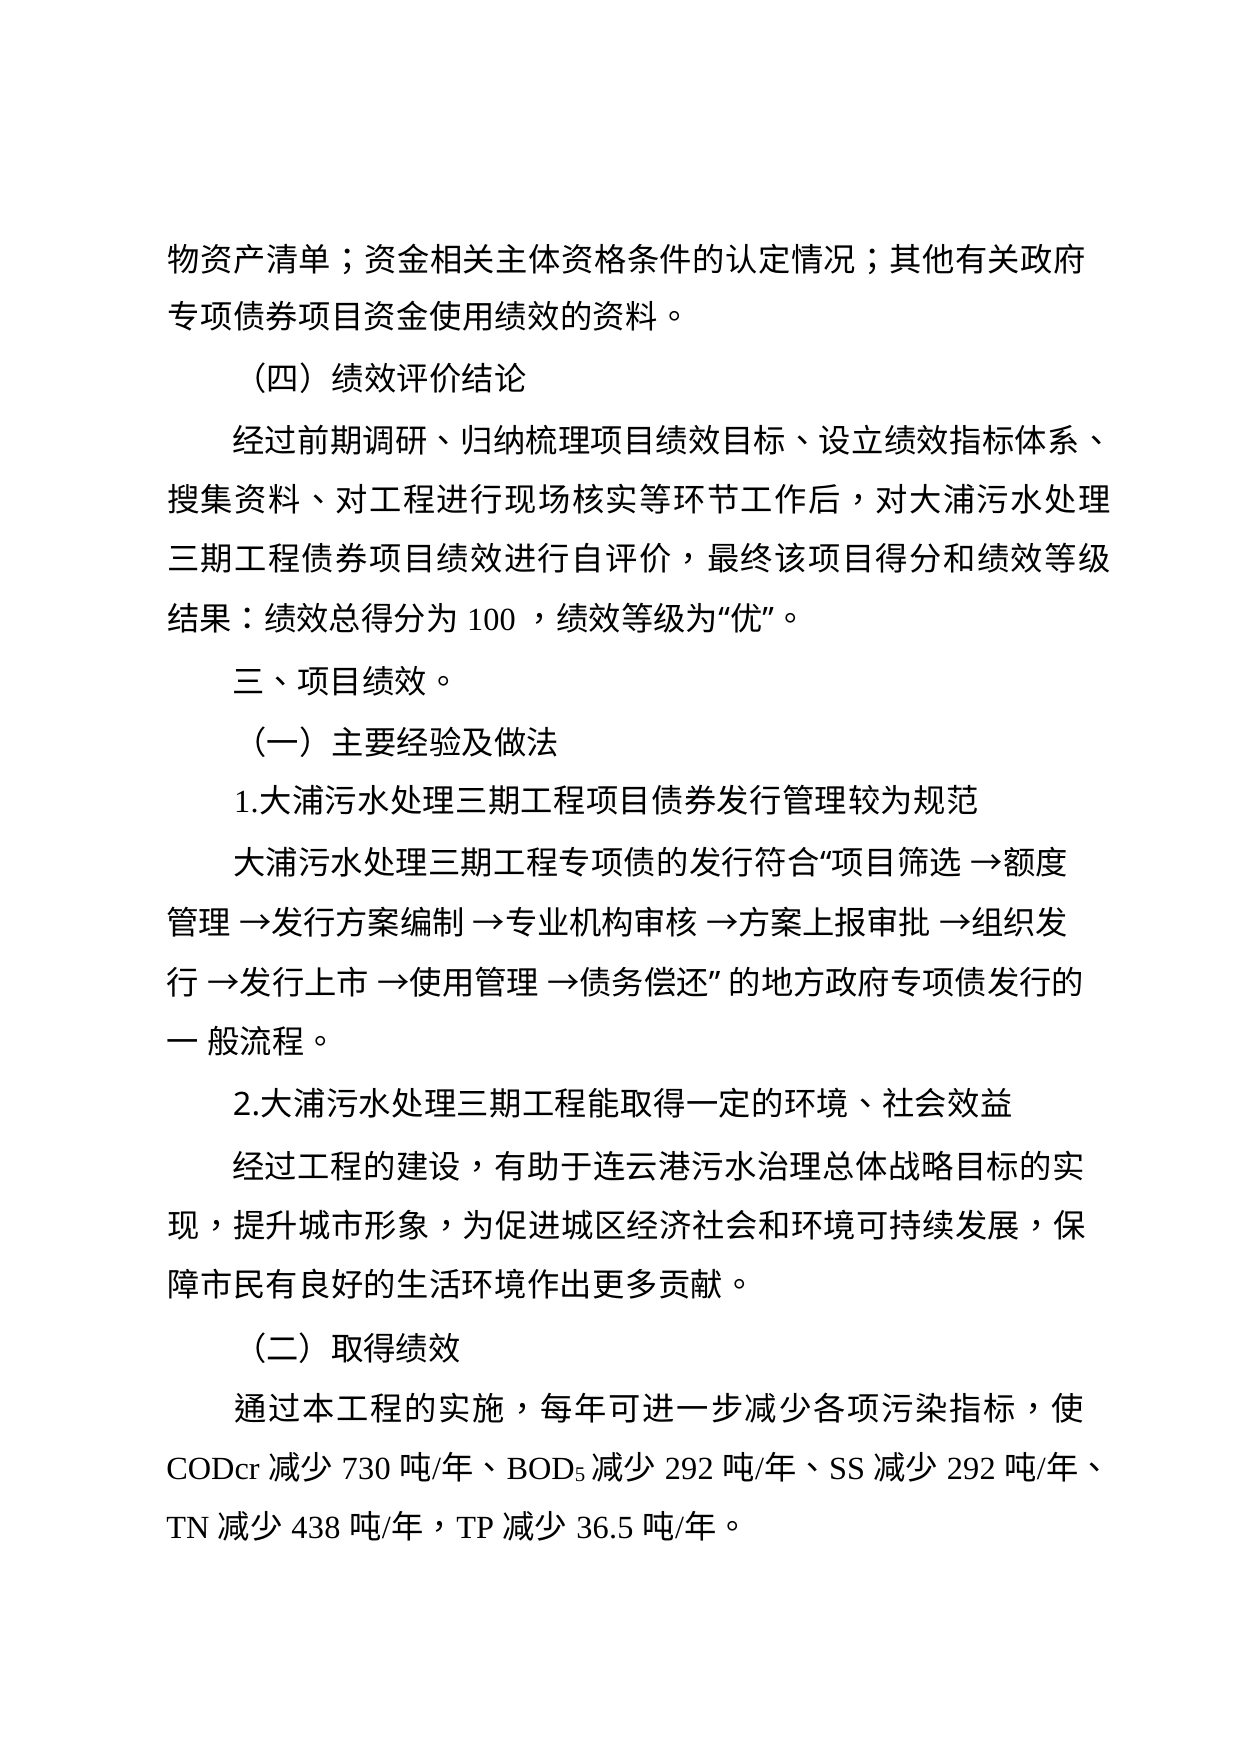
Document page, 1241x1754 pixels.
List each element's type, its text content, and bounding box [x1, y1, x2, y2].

text 2.大浦污水处理三期工程能取得一定的环境、社会效益 [233, 1084, 1113, 1124]
text （二）取得绩效 [234, 1327, 1113, 1368]
text 大浦污水处理三期工程专项债的发行符合“项目筛选 →额度 管理 →发行方案编制 →专业机构审核 →方案上报审批 →组织发行 →发行上市 →使用管理 →债务偿还” 的地方政府专项债发行的一 般流程。 [167, 840, 1087, 1063]
text 1.大浦污水处理三期工程项目债券发行管理较为规范 [234, 781, 1113, 821]
text 三、项目绩效。 [232, 660, 1113, 702]
text 物资产清单；资金相关主体资格条件的认定情况；其他有关政府 专项债券项目资金使用绩效的资料。 [167, 237, 1087, 338]
text （四）绩效评价结论 [234, 357, 1113, 399]
text 通过本工程的实施，每年可进一步减少各项污染指标，使 CODcr 减少 730 吨/年、BOD5 减少 292 吨/年、SS 减少 292 吨/年、 TN 减少 438 吨/年，TP 减少 36.5 吨/年。 [166, 1386, 1113, 1548]
text （一）主要经验及做法 [234, 720, 1113, 763]
text 经过前期调研、归纳梳理项目绩效目标、设立绩效指标体系、 搜集资料、对工程进行现场核实等环节工作后，对大浦污水处理 三期工程债券项目绩效进行自评价，最终该项目得分和绩效等级 结果：绩效总得分为 100 ，绩效等级为“优”。 [167, 418, 1112, 639]
text 经过工程的建设，有助于连云港污水治理总体战略目标的实 现，提升城市形象，为促进城区经济社会和环境可持续发展，保 障市民有良好的生活环境作出更多贡献。 [167, 1144, 1087, 1306]
